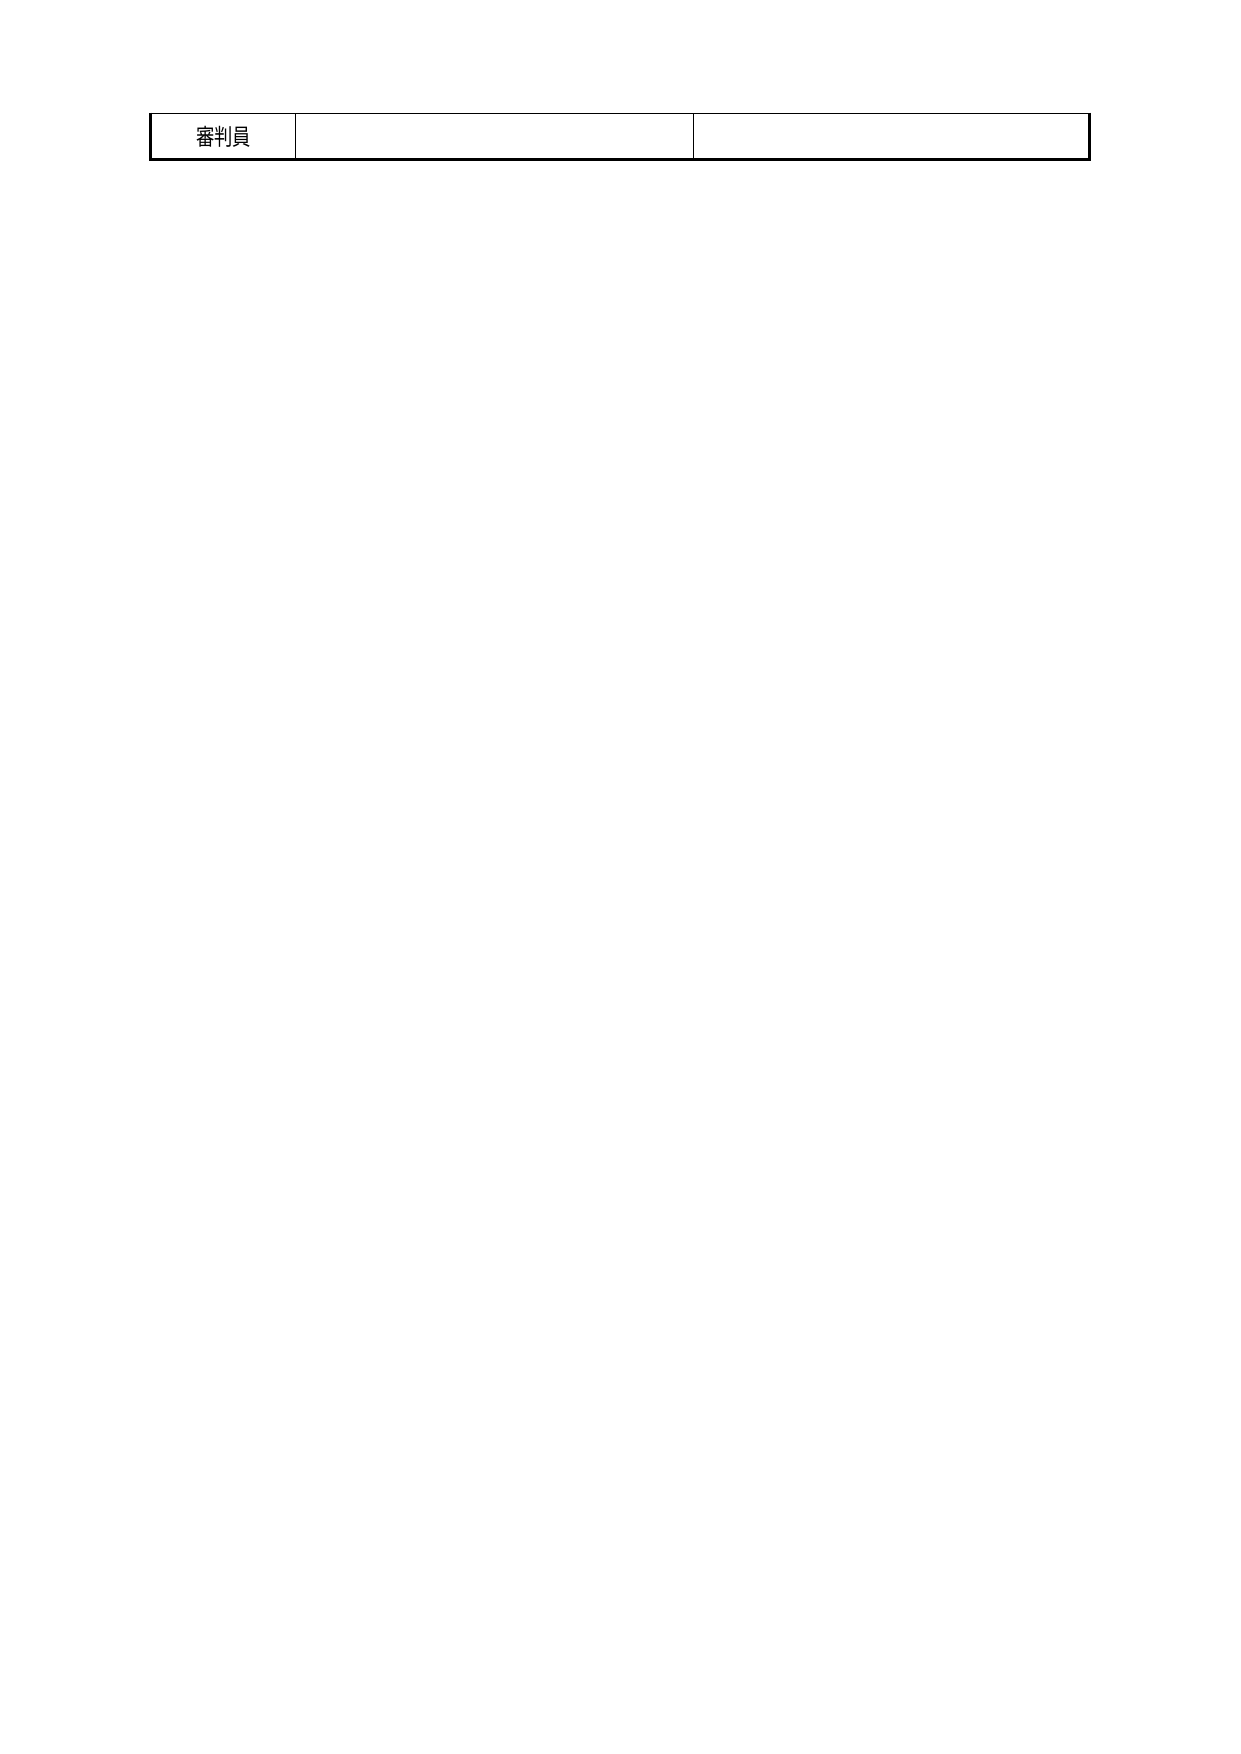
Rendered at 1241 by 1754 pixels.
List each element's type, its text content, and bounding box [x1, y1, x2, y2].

table_cell 審判員 [152, 114, 295, 158]
table_cell [296, 114, 693, 158]
table_cell [694, 114, 1088, 158]
